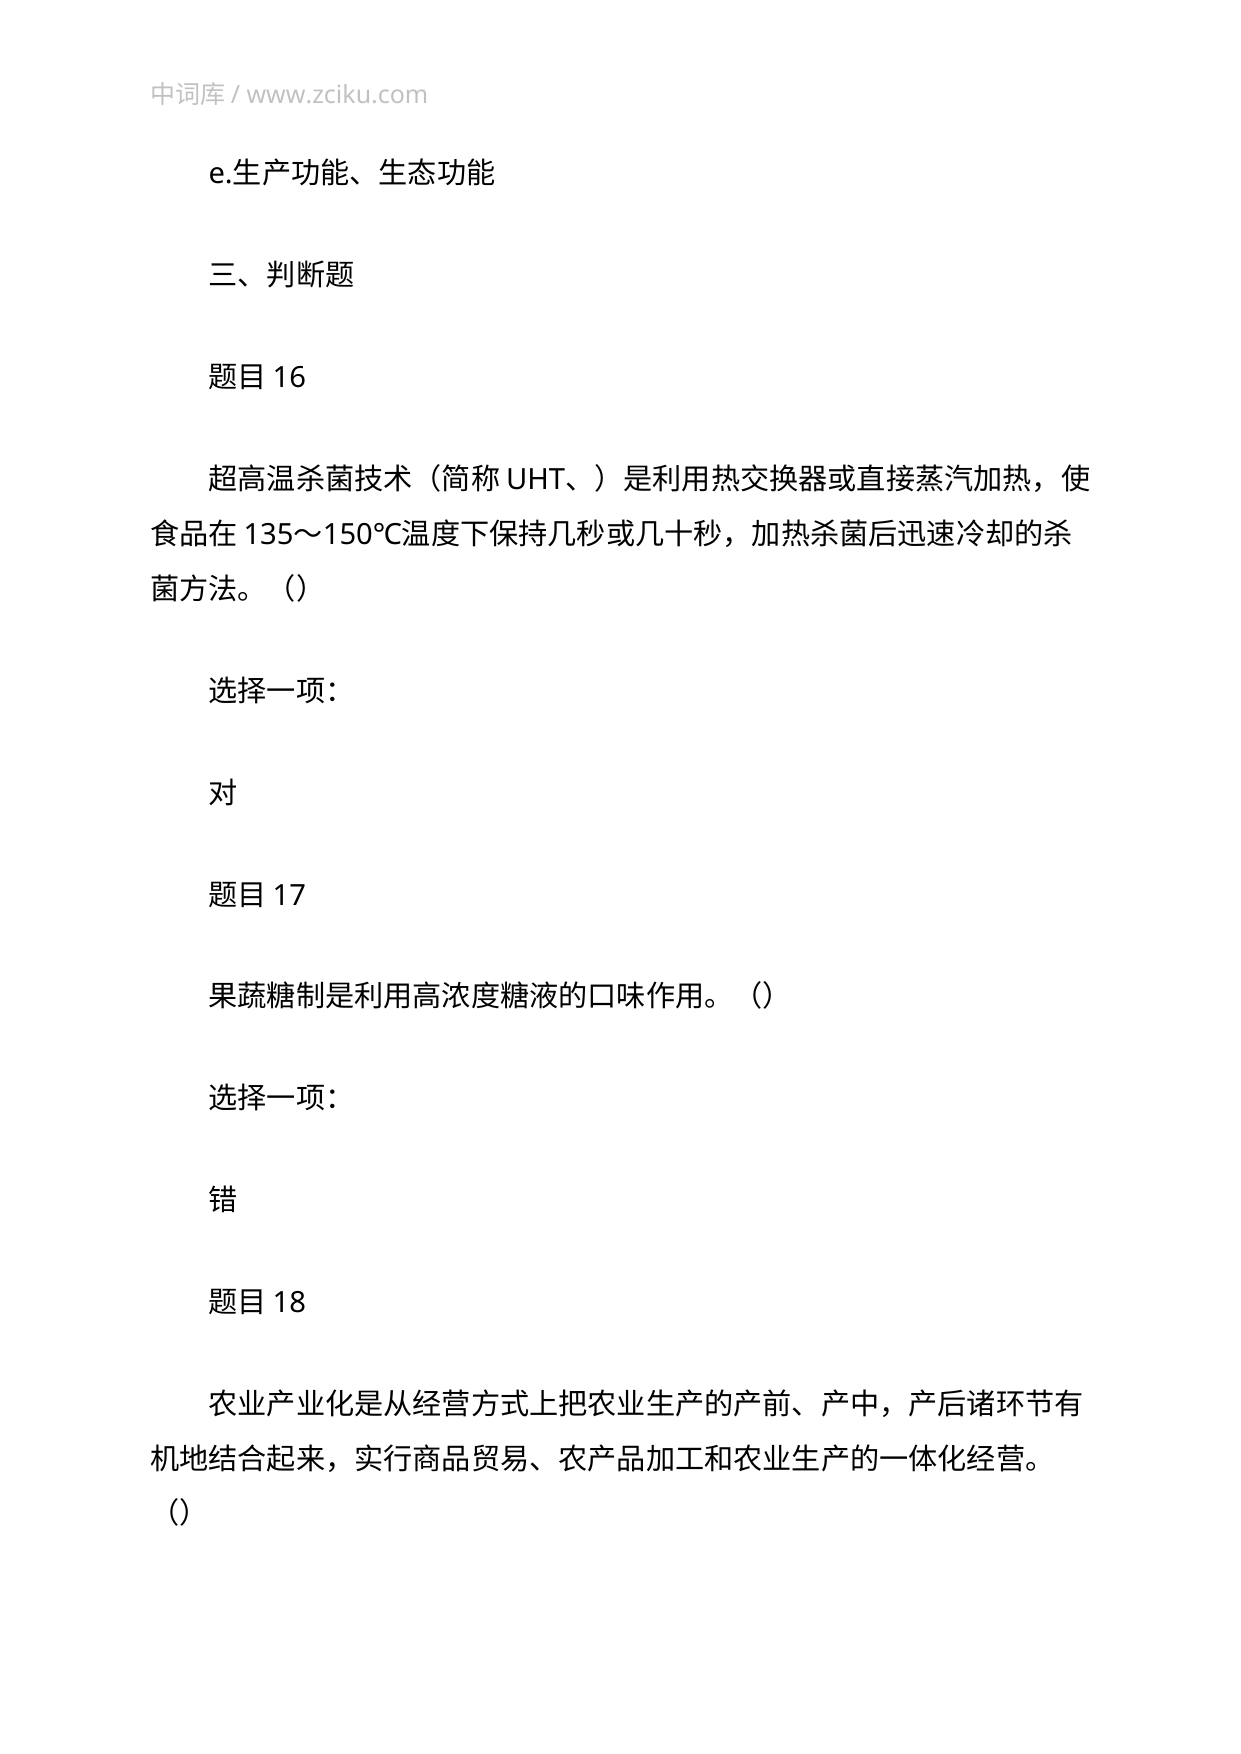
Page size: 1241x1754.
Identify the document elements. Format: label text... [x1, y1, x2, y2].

text 对 [150, 769, 1090, 812]
text 错 [150, 1177, 1090, 1219]
text 选择一项： [150, 667, 1090, 710]
text 题目18 [150, 1278, 1090, 1321]
text 三、判断题 [150, 252, 1090, 294]
text 超高温杀菌技术（简称UHT、）是利用热交换器或直接蒸汽加热，使食品在135～150℃温度下保持几秒或几十秒，加热杀菌后迅速冷却的杀菌方法。（） [150, 456, 1090, 608]
text 题目16 [150, 354, 1090, 396]
text 果蔬糖制是利用高浓度糖液的口味作用。（） [150, 973, 1090, 1015]
text 农业产业化是从经营方式上把农业生产的产前、产中，产后诸环节有机地结合起来，实行商品贸易、农产品加工和农业生产的一体化经营。（） [150, 1380, 1090, 1532]
text e.生产功能、生态功能 [150, 150, 1090, 192]
text 题目17 [150, 871, 1090, 913]
text 选择一项： [150, 1075, 1090, 1117]
